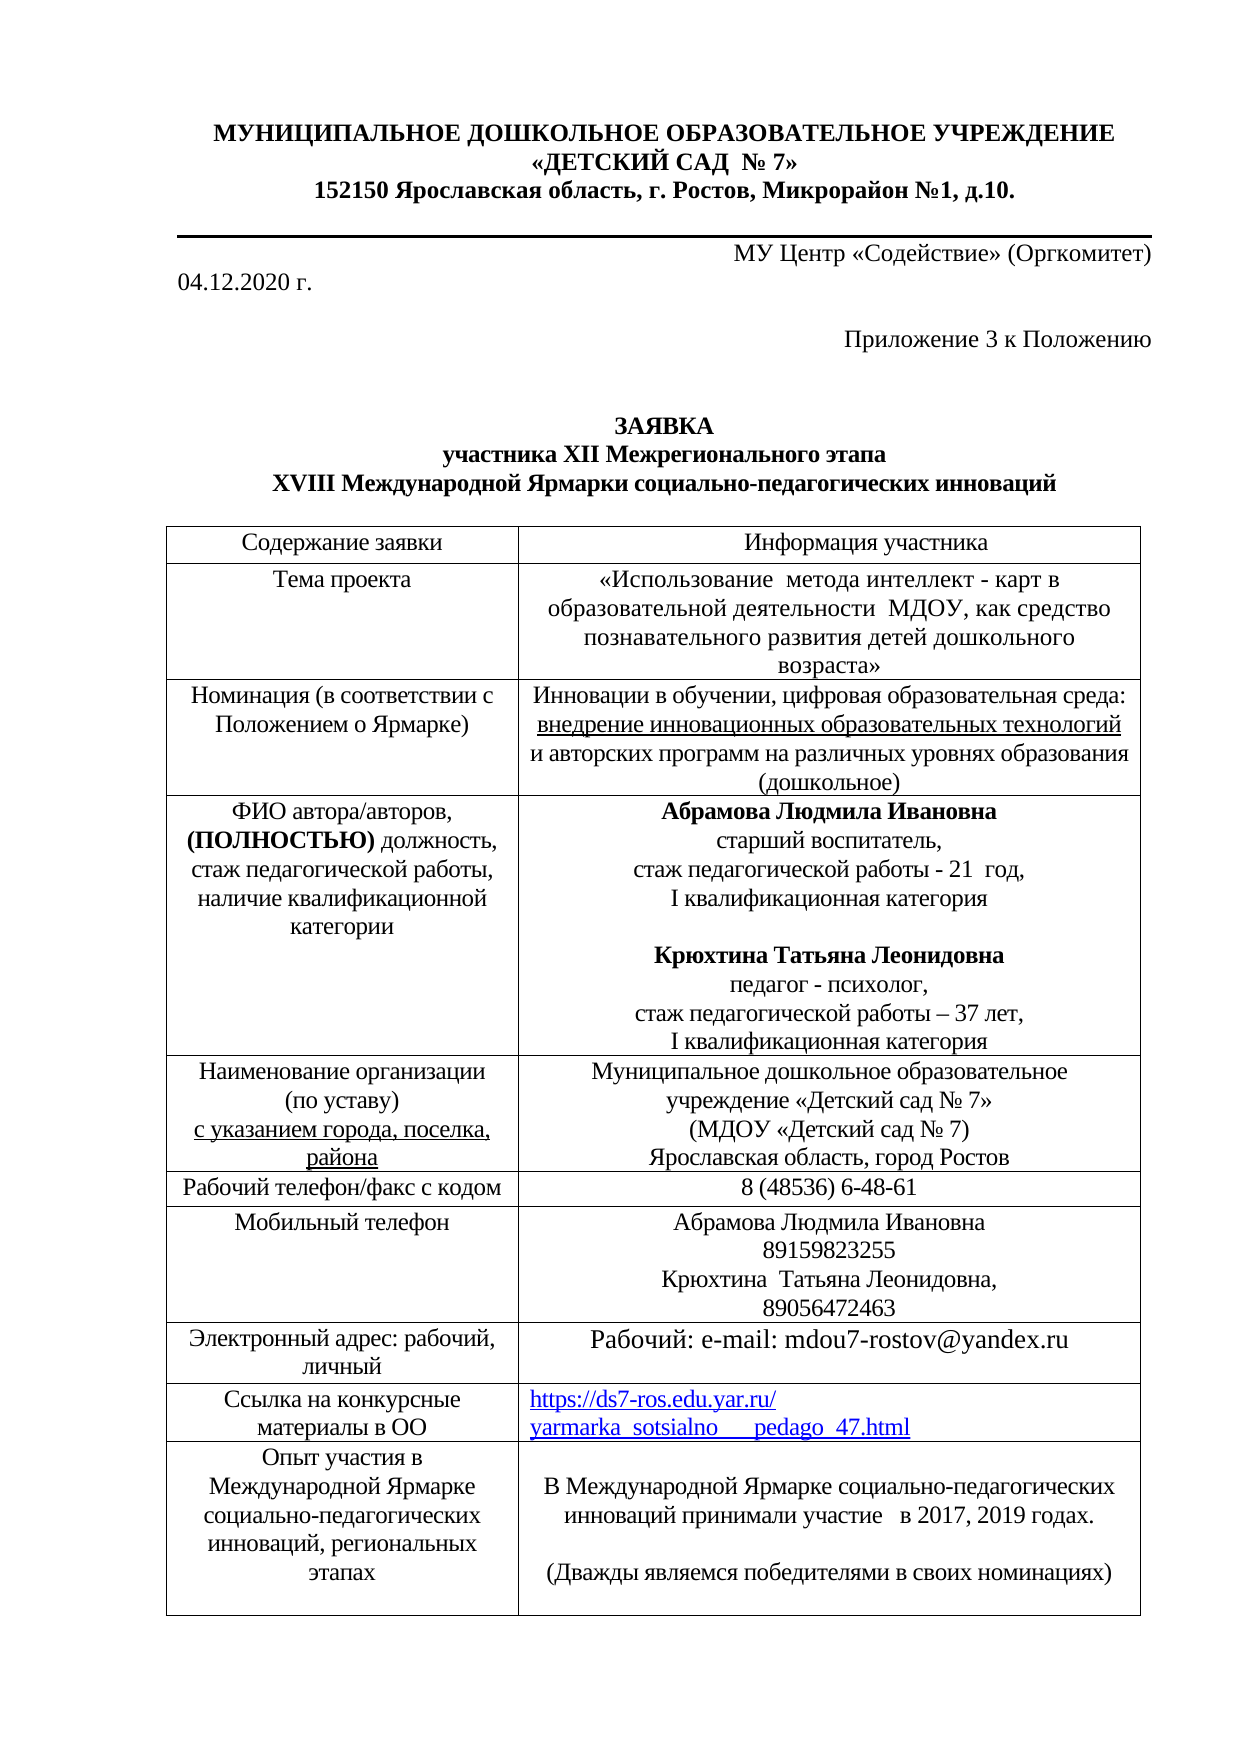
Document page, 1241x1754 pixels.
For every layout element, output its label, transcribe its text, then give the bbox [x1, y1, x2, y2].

table_cell Наименование организации (по уставу) с указанием города, поселка, района [167, 1056, 518, 1171]
table_cell Муниципальное дошкольное образовательное учреждение «Детский сад № 7» (МДОУ «Детский сад № 7) Ярославская область, город Ростов [519, 1056, 1140, 1171]
table_cell Рабочий телефон/факс с кодом [167, 1172, 518, 1206]
text 04.12.2020 г. [177, 267, 1152, 296]
text ЗАЯВКА [177, 411, 1152, 439]
text Приложение 3 к Положению [177, 324, 1152, 353]
table_cell Электронный адрес: рабочий, личный [167, 1323, 518, 1383]
table_header Содержание заявки [167, 527, 518, 563]
table_cell «Использование метода интеллект - карт в образовательной деятельности МДОУ, как средство познавательного развития детей дошкольного возраста» [519, 564, 1140, 679]
text 152150 Ярославская область, г. Ростов, Микрорайон №1, д.10. [177, 176, 1152, 204]
table_cell Абрамова Людмила Ивановна 89159823255 Крюхтина Татьяна Леонидовна, 89056472463 [519, 1207, 1140, 1322]
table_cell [519, 1442, 1140, 1615]
table_header Информация участника [519, 527, 1140, 563]
text участника XII Межрегионального этапа [177, 439, 1152, 468]
table_cell Номинация (в соответствии с Положением о Ярмарке) [167, 680, 518, 795]
table_cell 8 (48536) 6-48-61 [519, 1172, 1140, 1206]
table_cell Инновации в обучении, цифровая образовательная среда: внедрение инновационных образовательных технологий и авторских программ на различных уровнях образования (дошкольное) [519, 680, 1140, 795]
table_cell https://ds7-ros.edu.yar.ru/yarmarka_sotsialno___pedago_47.html [519, 1384, 1140, 1441]
text МУНИЦИПАЛЬНОЕ ДОШКОЛЬНОЕ ОБРАЗОВАТЕЛЬНОЕ УЧРЕЖДЕНИЕ «ДЕТСКИЙ САД № 7» [177, 118, 1152, 176]
text XVIII Международной Ярмарки социально-педагогических инноваций [177, 468, 1152, 497]
table_cell Абрамова Людмила Ивановна старший воспитатель, стаж педагогической работы - 21 год, I квалификационная категория Крюхтина Татьяна Леонидовна педагог - психолог, стаж педагогической работы – 37 лет, I квалификационная категория [519, 796, 1140, 1055]
text МУ Центр «Содействие» (Оргкомитет) [177, 238, 1152, 267]
table_cell Тема проекта [167, 564, 518, 679]
table_cell Рабочий: e-mail: mdou7-rostov@yandex.ru [519, 1323, 1140, 1383]
table_cell ФИО автора/авторов, (ПОЛНОСТЬЮ) должность, стаж педагогической работы, наличие квалификационной категории [167, 796, 518, 1055]
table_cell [167, 1442, 518, 1615]
table_cell Мобильный телефон [167, 1207, 518, 1322]
table_cell Ссылка на конкурсные материалы в ОО [167, 1384, 518, 1441]
